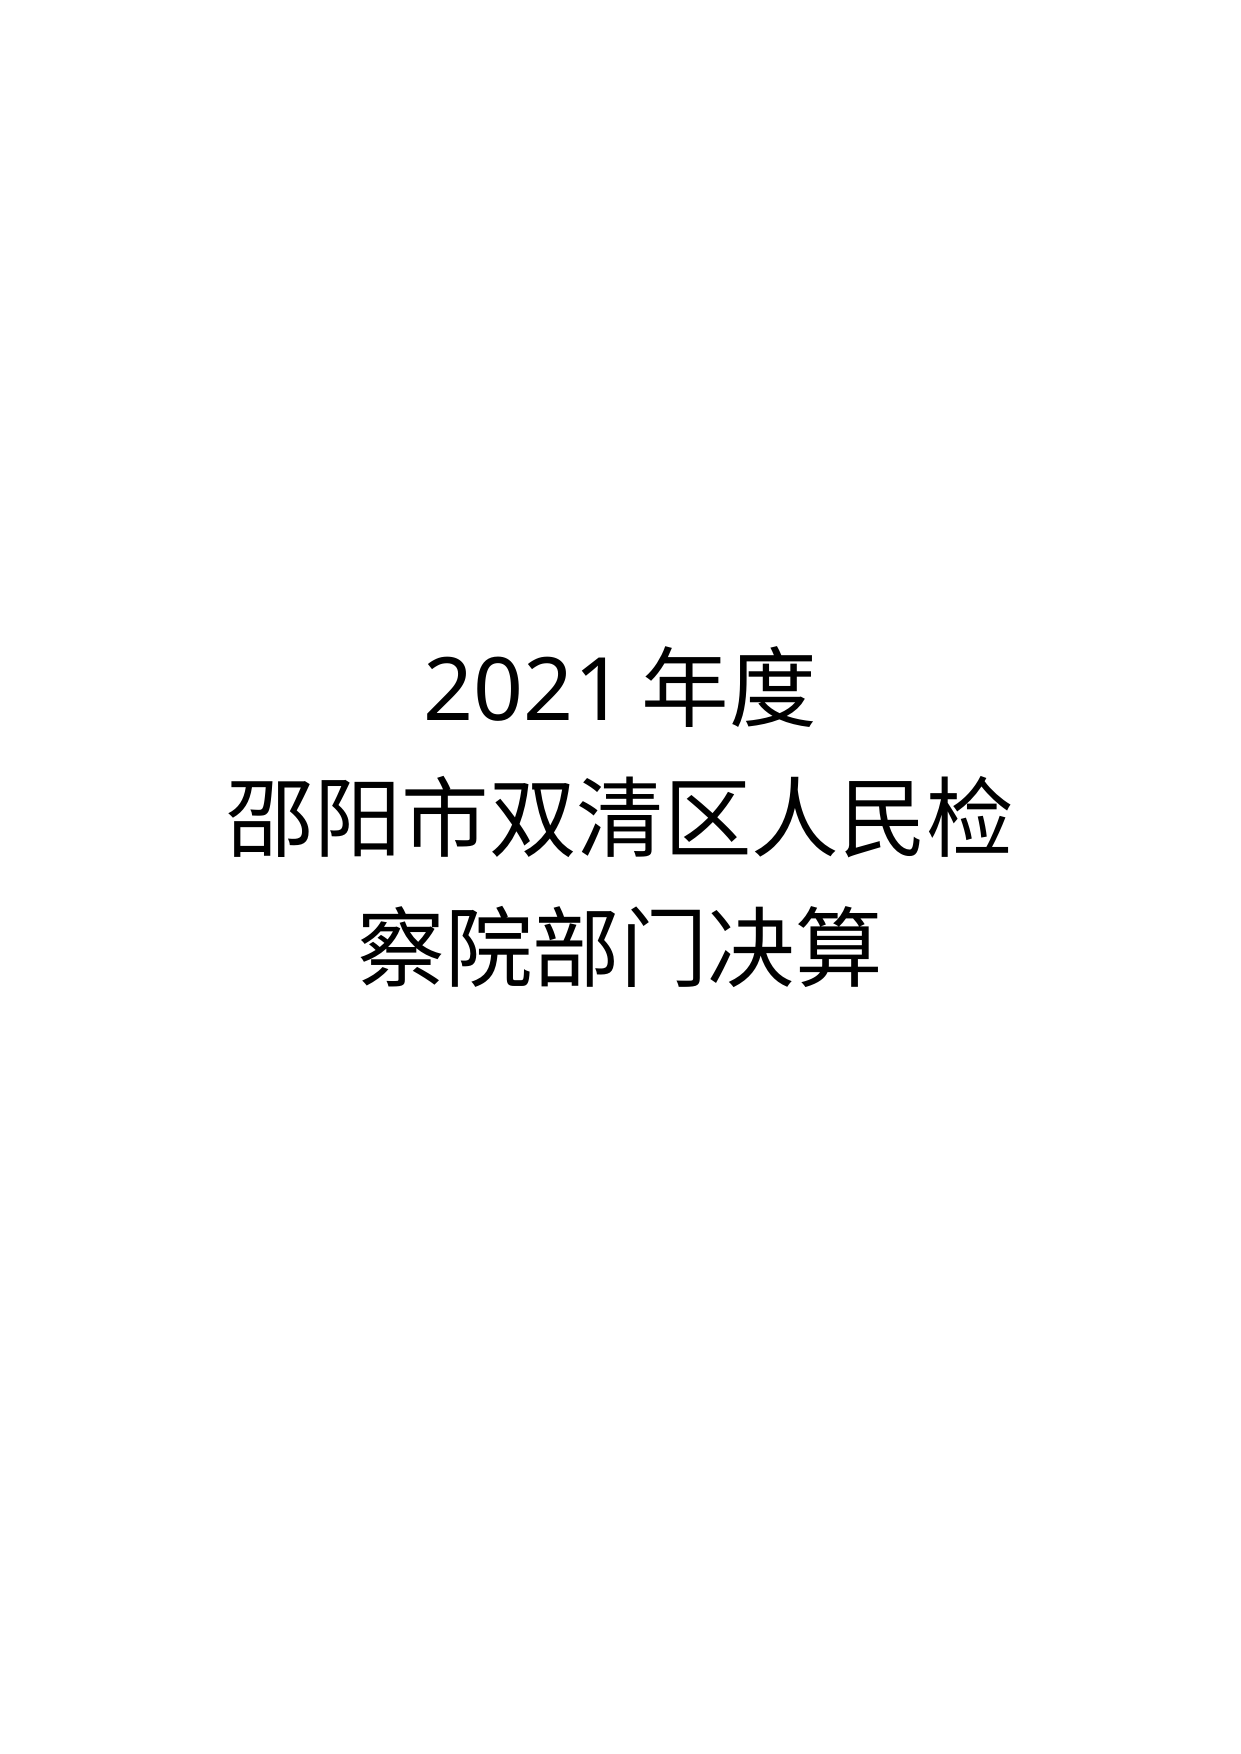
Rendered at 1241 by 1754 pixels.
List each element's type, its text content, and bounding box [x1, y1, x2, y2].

text 2021年度 [187, 617, 1053, 747]
text 邵阳市双清区人民检察院部门决算 [187, 747, 1053, 1007]
